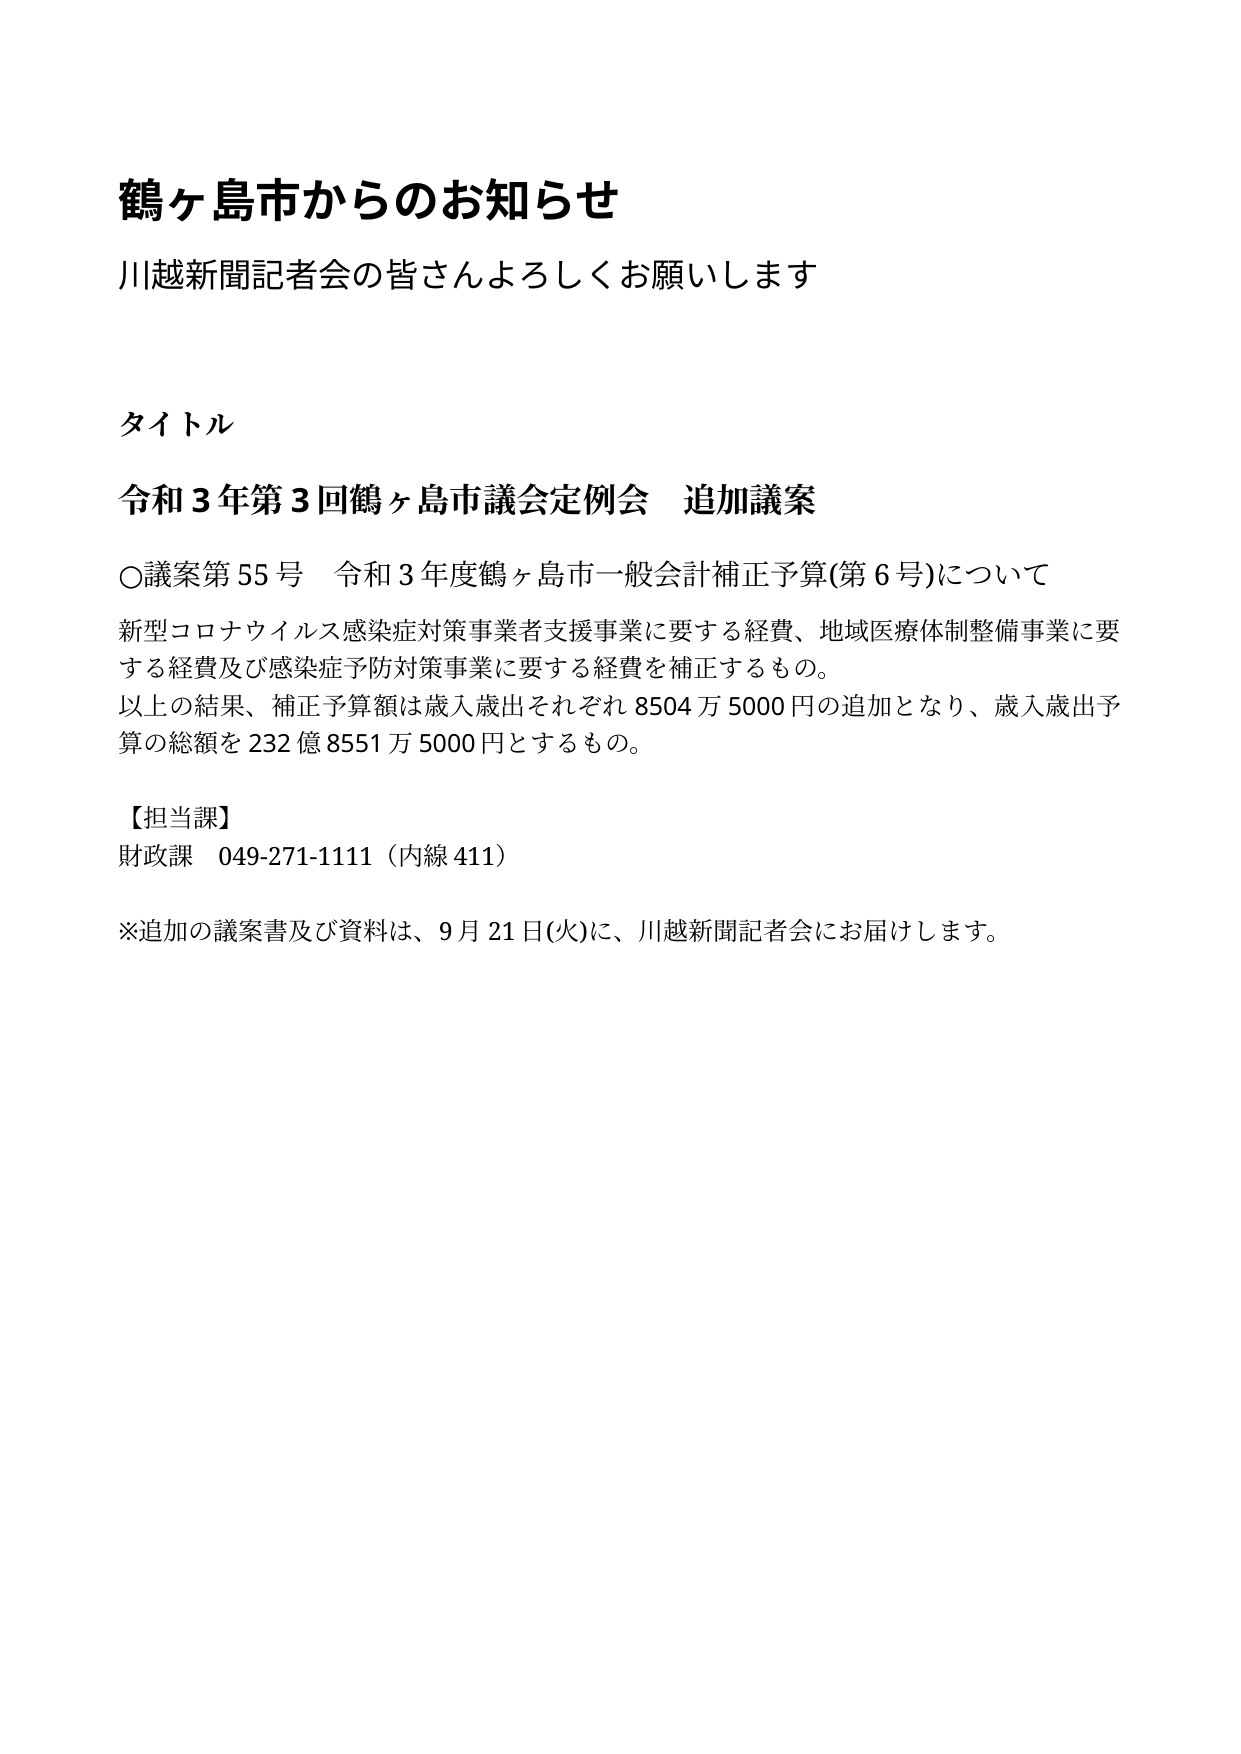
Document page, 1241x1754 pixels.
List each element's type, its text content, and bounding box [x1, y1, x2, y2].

text 以上の結果、補正予算額は歳入歳出それぞれ8504万5000円の追加となり、歳入歳出予算の総額を232億8551万5000円とするもの。 [118, 686, 1122, 761]
text 新型コロナウイルス感染症対策事業者支援事業に要する経費、地域医療体制整備事業に要する経費及び感染症予防対策事業に要する経費を補正するもの。 [118, 611, 1122, 686]
text ※追加の議案書及び資料は、9月21日(火)に、川越新聞記者会にお届けします。 [118, 911, 1122, 948]
text 川越新聞記者会の皆さんよろしくお願いします [118, 236, 1122, 311]
text 財政課 049-271-1111（内線411） [118, 836, 1122, 873]
text 令和3年第3回鶴ヶ島市議会定例会 追加議案 [118, 461, 1122, 536]
text 【担当課】 [118, 798, 1122, 836]
text ○議案第55号 令和3年度鶴ヶ島市一般会計補正予算(第6号)について [118, 536, 1152, 611]
text タイトル [118, 386, 1122, 461]
text 鶴ヶ島市からのお知らせ [118, 161, 1122, 236]
